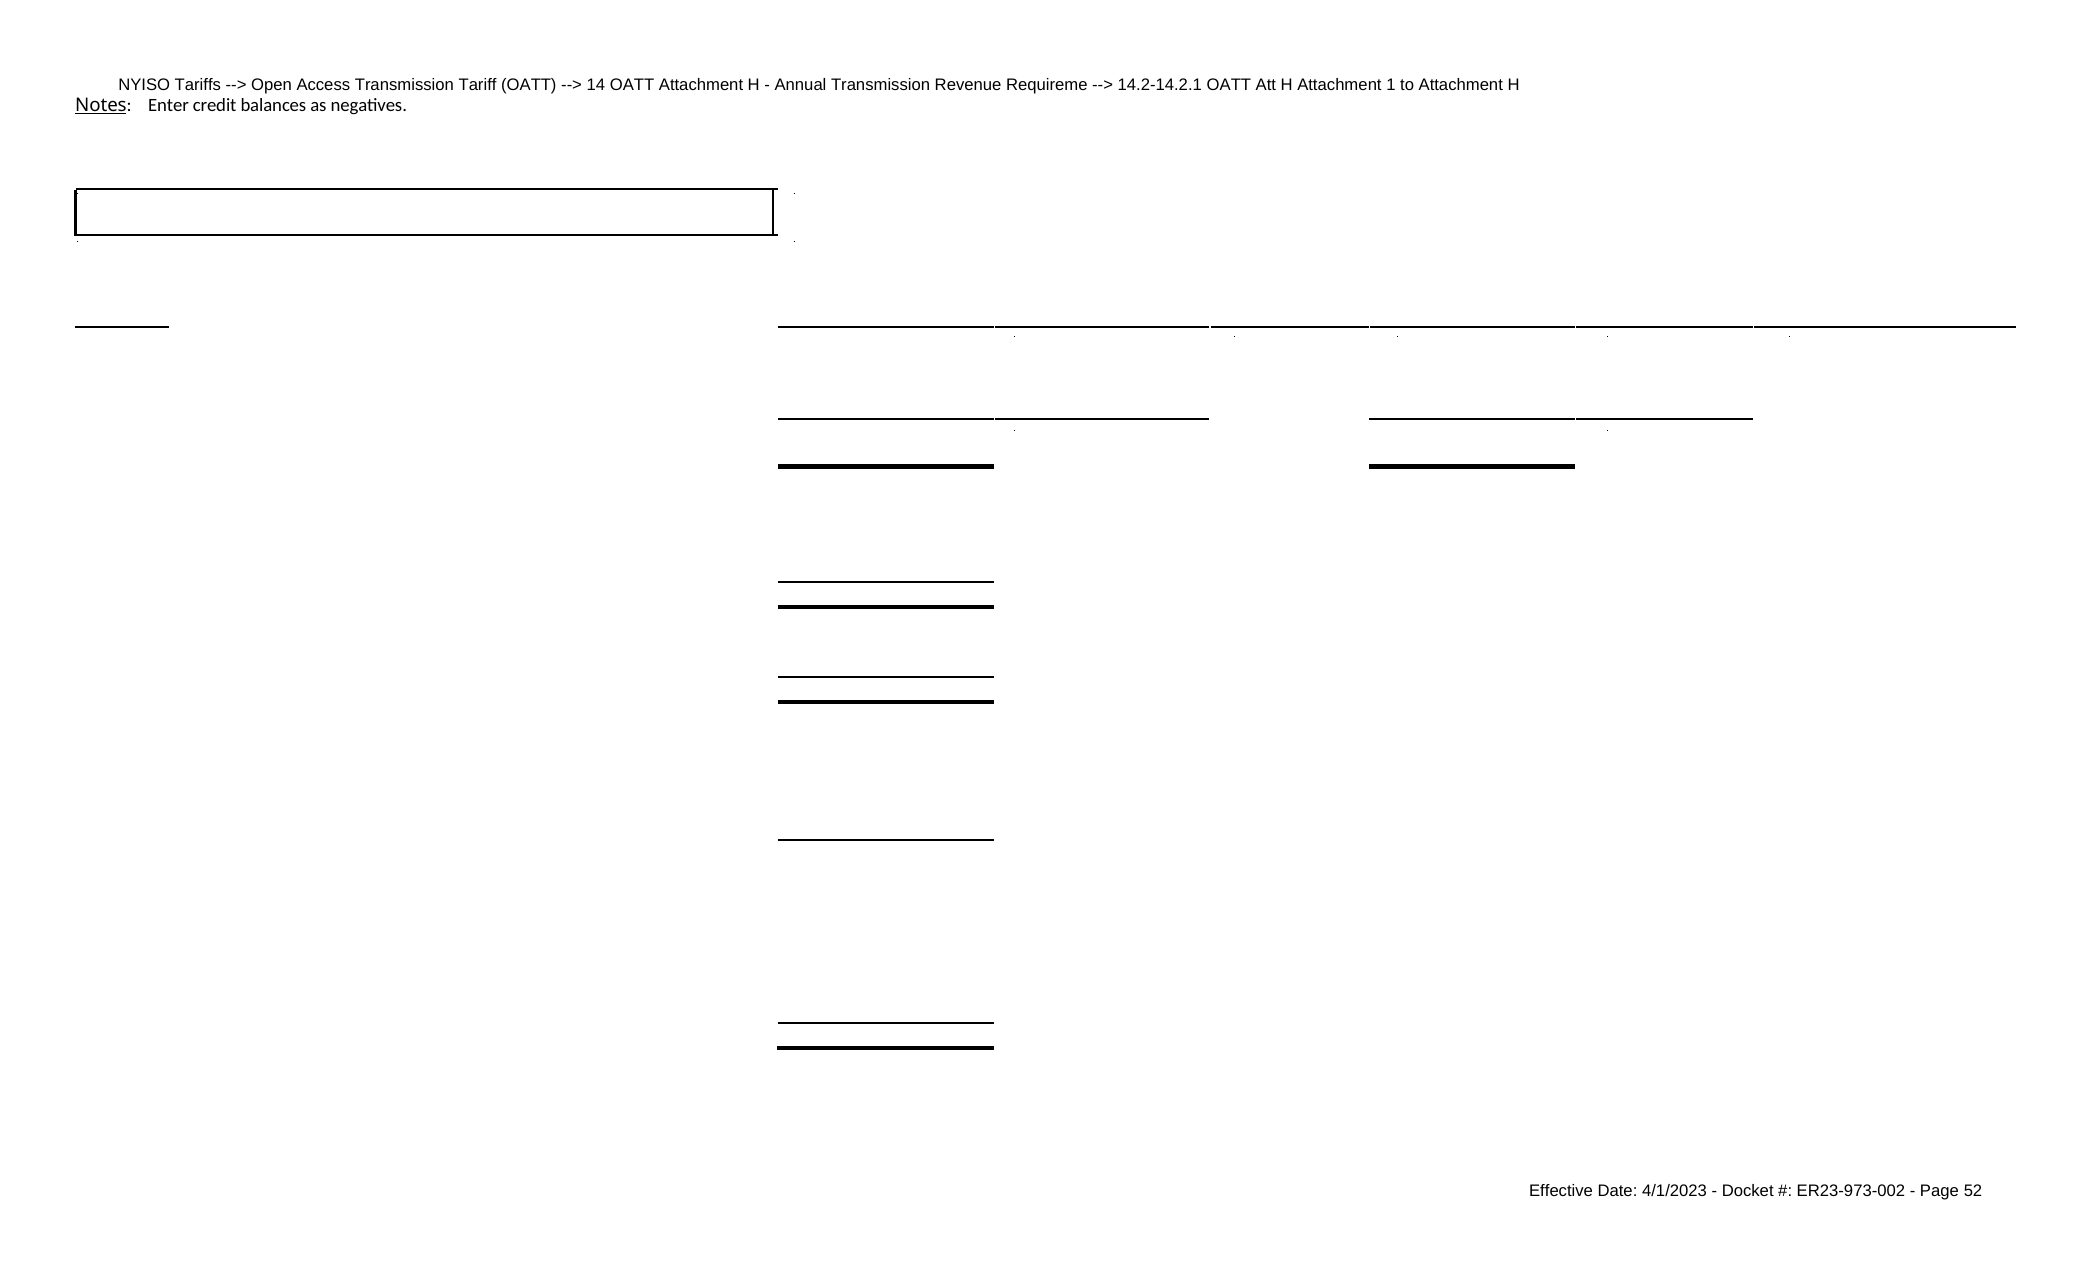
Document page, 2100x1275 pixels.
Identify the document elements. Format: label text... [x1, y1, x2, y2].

text Notes: Enter credit balances as negatives. [75, 94, 2100, 116]
